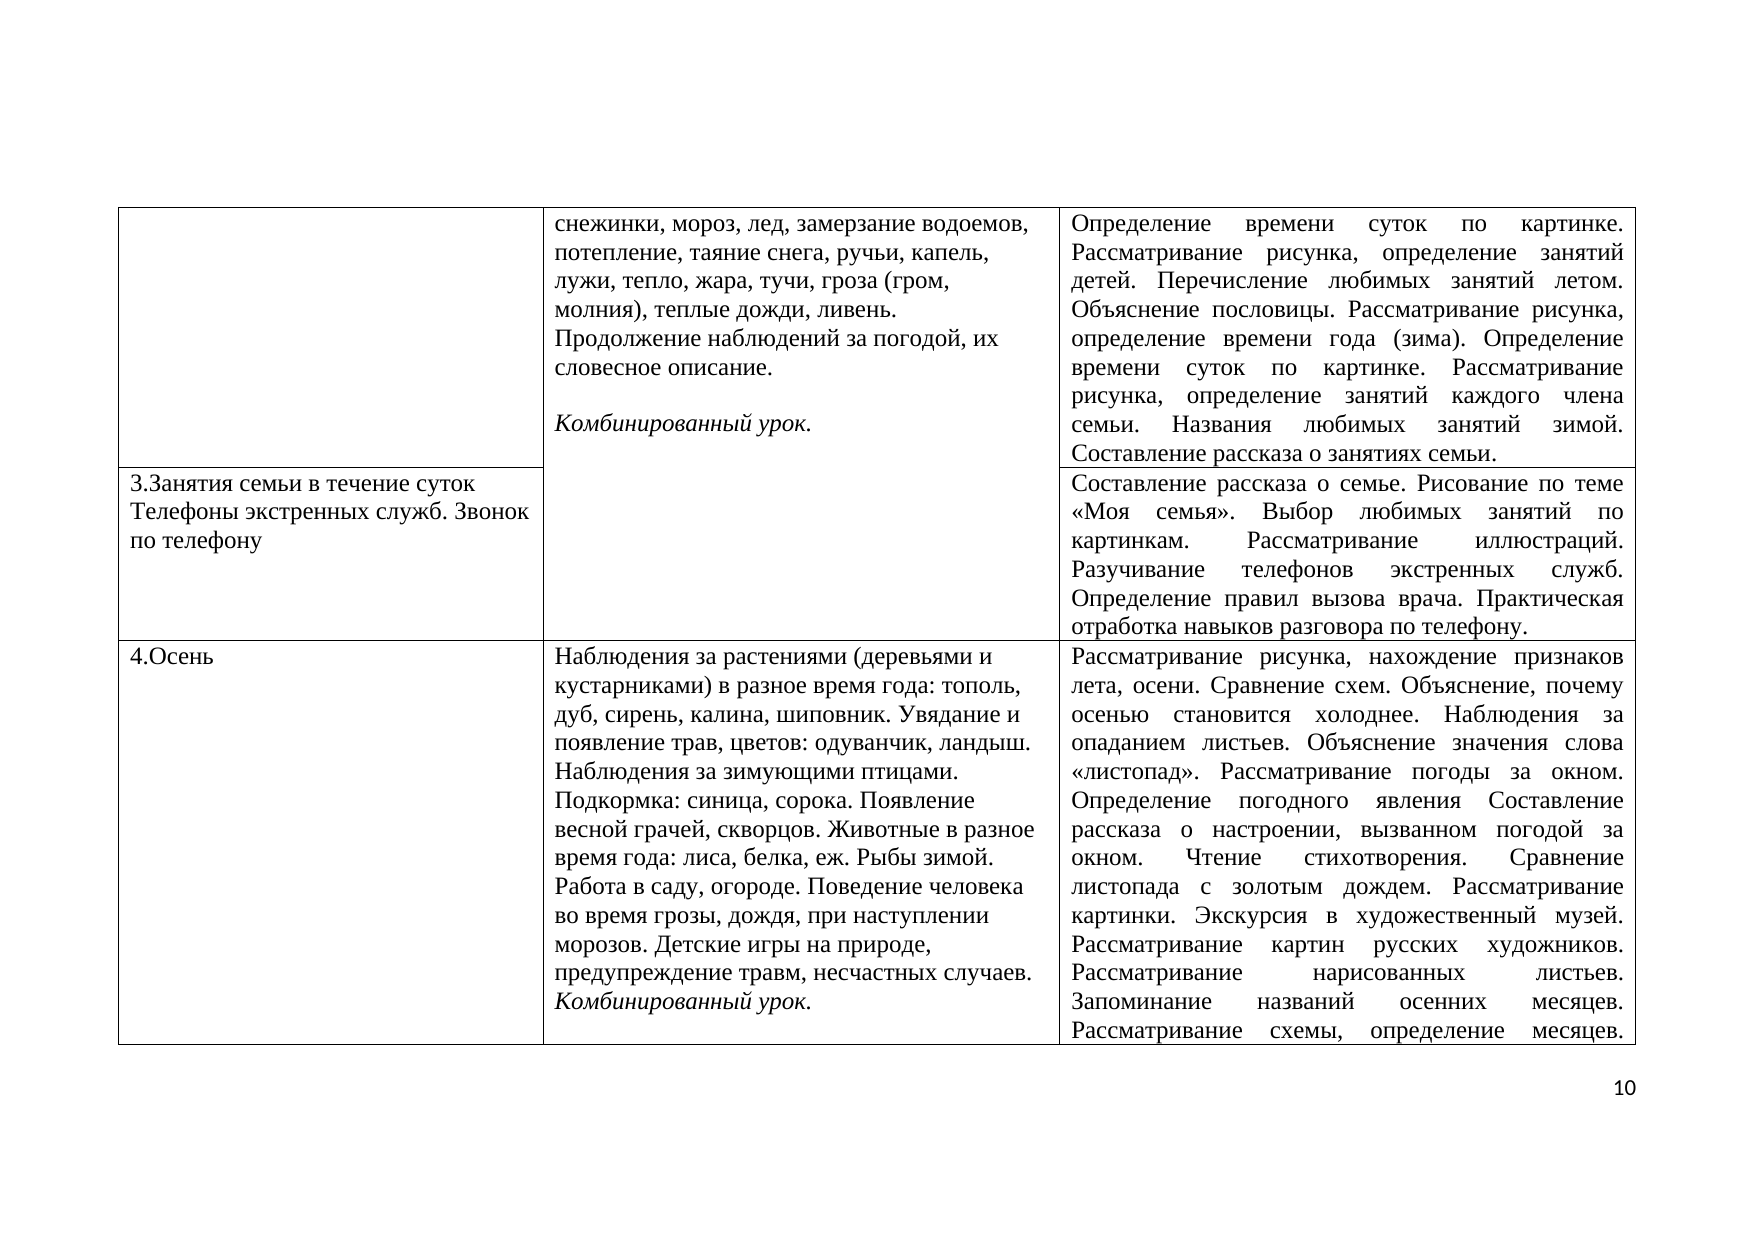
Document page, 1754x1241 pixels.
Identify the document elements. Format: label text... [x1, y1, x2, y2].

table_cell 3.Занятия семьи в течение суток Телефоны экстренных служб. Звонок по телефону [119, 468, 543, 640]
table_cell Составление рассказа о семье. Рисование по теме «Моя семья». Выбор любимых занятий по картинкам. Рассматривание иллюстраций. Разучивание телефонов экстренных служб. Определение правил вызова врача. Практическая отработка навыков разговора по телефону. [1060, 468, 1635, 640]
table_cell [119, 208, 543, 467]
table_cell 4.Осень [119, 641, 543, 1044]
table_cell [1060, 208, 1635, 467]
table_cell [1060, 641, 1635, 1044]
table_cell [544, 641, 1059, 1044]
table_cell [544, 208, 1059, 640]
